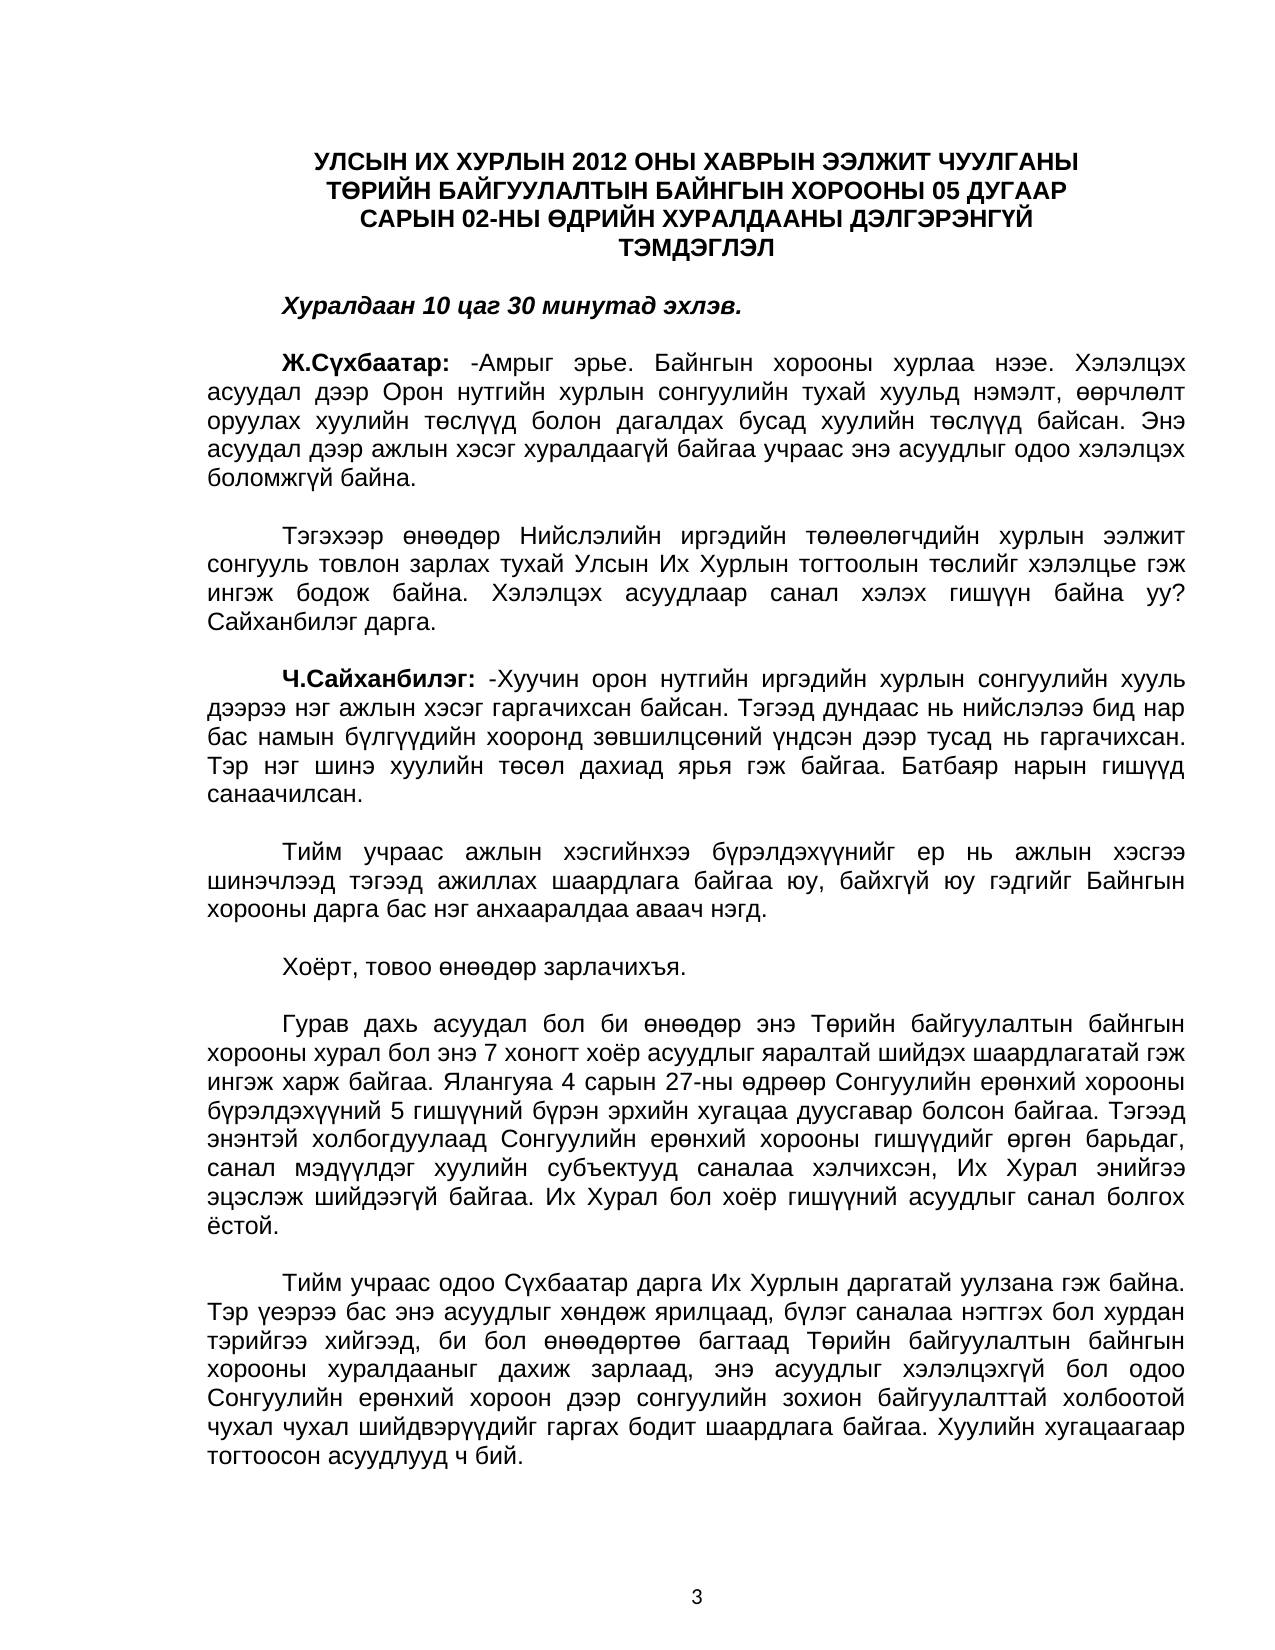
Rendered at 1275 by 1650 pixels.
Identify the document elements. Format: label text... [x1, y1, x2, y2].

text ТӨРИЙН БАЙГУУЛАЛТЫН БАЙНГЫН ХОРООНЫ 05 ДУГААР [207, 176, 1186, 204]
text Хоёрт, товоо өнөөдөр зарлачихъя. [207, 952, 1186, 981]
text Хуралдаан 10 цаг 30 минутад эхлэв. [207, 291, 1186, 319]
text УЛСЫН ИХ ХУРЛЫН 2012 ОНЫ ХАВРЫН ЭЭЛЖИТ ЧУУЛГАНЫ [207, 147, 1186, 176]
text Тийм учраас одоо Сүхбаатар дарга Их Хурлын даргатай уулзана гэж байна. Тэр үеэрээ бас энэ асуудлыг хөндөж ярилцаад, бүлэг саналаа нэгтгэх бол хурдан тэрийгээ хийгээд, би бол өнөөдөртөө багтаад Төрийн байгуулалтын байнгын хорооны хуралдааныг дахиж зарлаад, энэ асуудлыг хэлэлцэхгүй бол одоо Сонгуулийн ерөнхий хороон дээр сонгуулийн зохион байгуулалттай холбоотой чухал чухал шийдвэрүүдийг гаргах бодит шаардлага байгаа. Хуулийн хугацаагаар тогтоосон асуудлууд ч бий. [207, 1268, 1186, 1469]
text ТЭМДЭГЛЭЛ [207, 233, 1186, 262]
text Ж.Сүхбаатар: -Амрыг эрье. Байнгын хорооны хурлаа нээе. Хэлэлцэх асуудал дээр Орон нутгийн хурлын сонгуулийн тухай хуульд нэмэлт, өөрчлөлт оруулах хуулийн төслүүд болон дагалдах бусад хуулийн төслүүд байсан. Энэ асуудал дээр ажлын хэсэг хуралдаагүй байгаа учраас энэ асуудлыг одоо хэлэлцэх боломжгүй байна. [207, 348, 1186, 492]
text Тийм учраас ажлын хэсгийнхээ бүрэлдэхүүнийг ер нь ажлын хэсгээ шинэчлээд тэгээд ажиллах шаардлага байгаа юу, байхгүй юу гэдгийг Байнгын хорооны дарга бас нэг анхааралдаа аваач нэгд. [207, 837, 1186, 923]
text Ч.Сайханбилэг: -Хуучин орон нутгийн иргэдийн хурлын сонгуулийн хууль дээрээ нэг ажлын хэсэг гаргачихсан байсан. Тэгээд дундаас нь нийслэлээ бид нар бас намын бүлгүүдийн хооронд зөвшилцсөний үндсэн дээр тусад нь гаргачихсан. Тэр нэг шинэ хуулийн төсөл дахиад ярья гэж байгаа. Батбаяр нарын гишүүд санаачилсан. [207, 664, 1186, 808]
text Тэгэхээр өнөөдөр Нийслэлийн иргэдийн төлөөлөгчдийн хурлын ээлжит сонгууль товлон зарлах тухай Улсын Их Хурлын тогтоолын төслийг хэлэлцье гэж ингэж бодож байна. Хэлэлцэх асуудлаар санал хэлэх гишүүн байна уу? Сайханбилэг дарга. [207, 521, 1186, 636]
text САРЫН 02-НЫ ӨДРИЙН ХУРАЛДААНЫ ДЭЛГЭРЭНГҮЙ [207, 204, 1186, 233]
text Гурав дахь асуудал бол би өнөөдөр энэ Төрийн байгуулалтын байнгын хорооны хурал бол энэ 7 хоногт хоёр асуудлыг яаралтай шийдэх шаардлагатай гэж ингэж харж байгаа. Ялангуяа 4 сарын 27-ны өдрөөр Сонгуулийн ерөнхий хорооны бүрэлдэхүүний 5 гишүүний бүрэн эрхийн хугацаа дуусгавар болсон байгаа. Тэгээд энэнтэй холбогдуулаад Сонгуулийн ерөнхий хорооны гишүүдийг өргөн барьдаг, санал мэдүүлдэг хуулийн субъектууд саналаа хэлчихсэн, Их Хурал энийгээ эцэслэж шийдээгүй байгаа. Их Хурал бол хоёр гишүүний асуудлыг санал болгох ёстой. [207, 1009, 1186, 1239]
